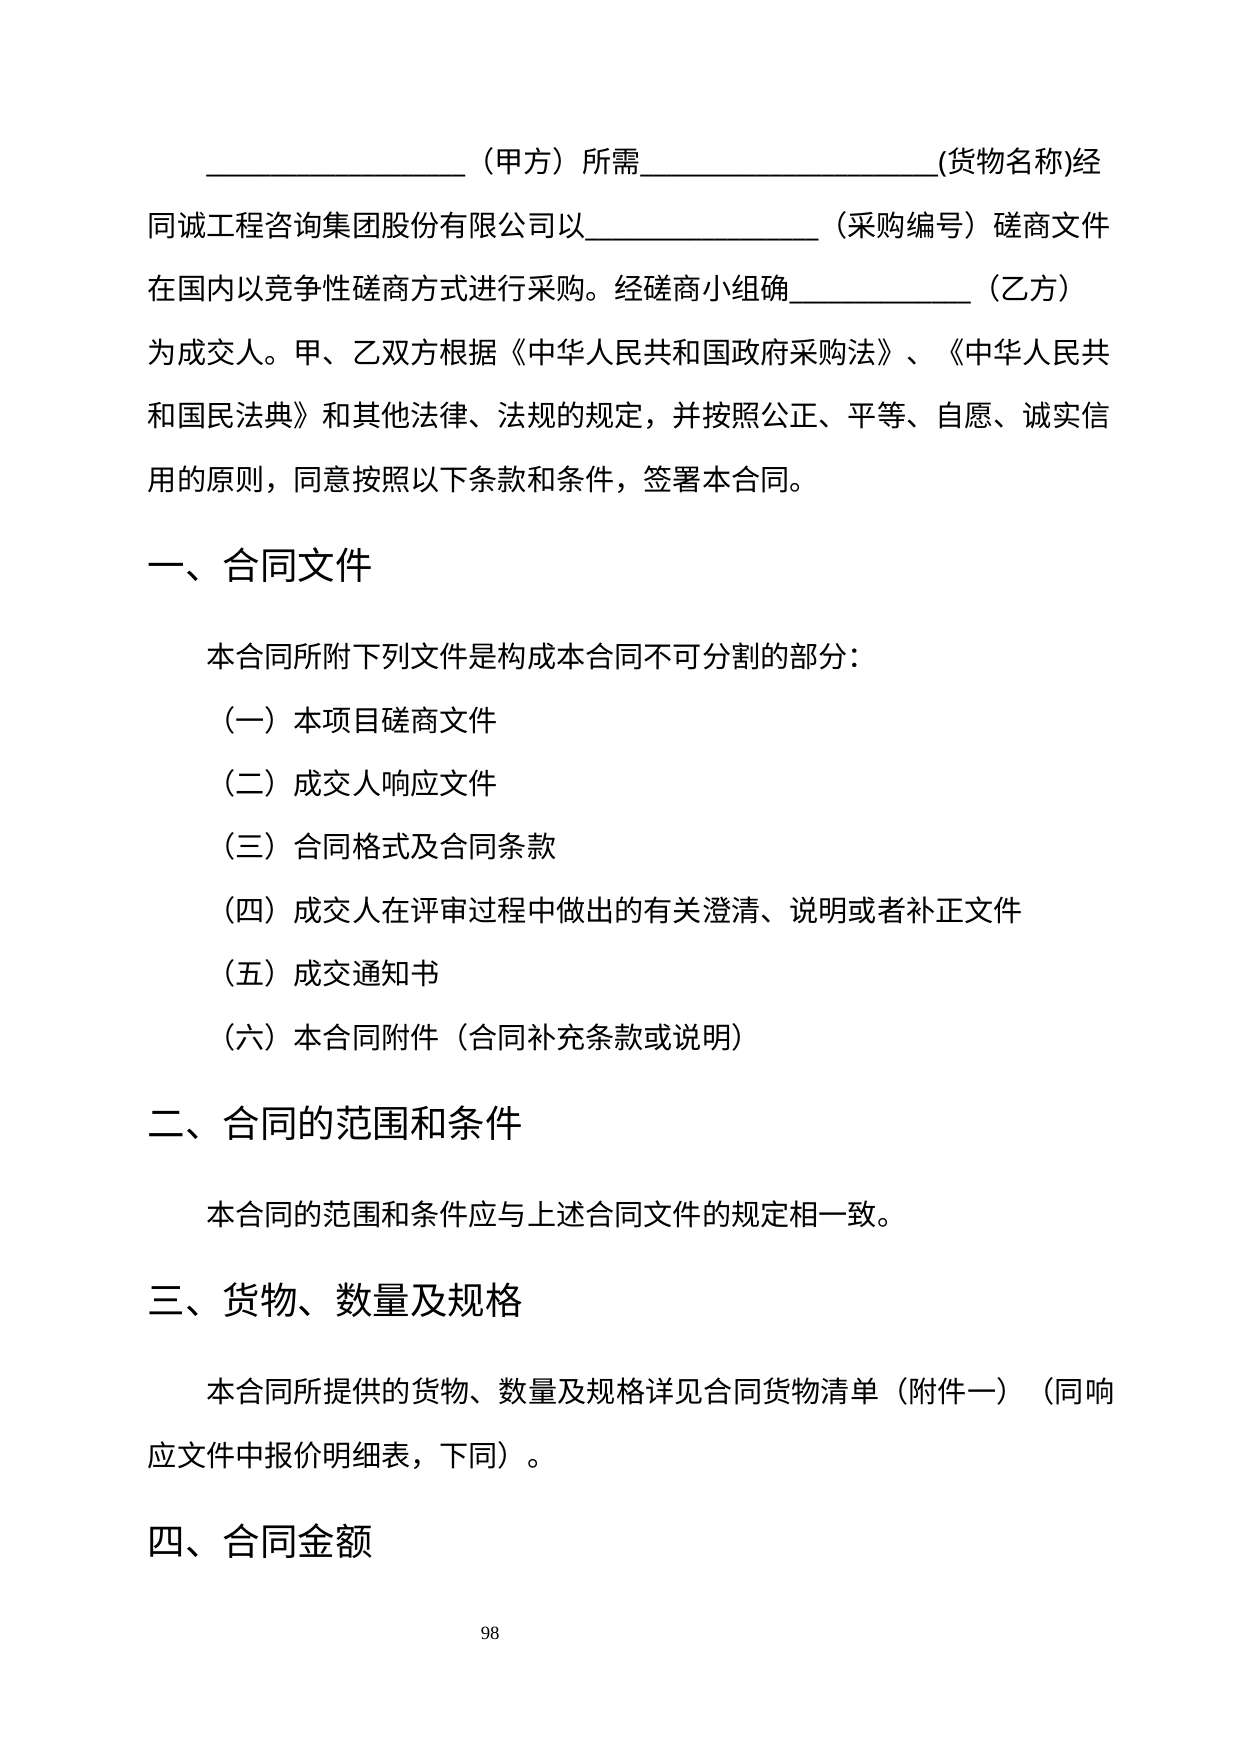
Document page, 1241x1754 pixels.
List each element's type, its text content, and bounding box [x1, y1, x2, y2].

text 一、合同文件 [148, 536, 1114, 590]
text （一）本项目磋商文件 [148, 697, 1114, 739]
text （二）成交人响应文件 [148, 761, 1114, 803]
text 本合同的范围和条件应与上述合同文件的规定相一致。 [148, 1192, 1114, 1234]
text （五）成交通知书 [148, 951, 1114, 993]
text 本合同所附下列文件是构成本合同不可分割的部分： [148, 634, 1114, 676]
text 二、合同的范围和条件 [148, 1094, 1114, 1148]
text 本合同所提供的货物、数量及规格详见合同货物清单（附件一）（同响应文件中报价明细表，下同）。 [148, 1369, 1114, 1474]
text 四、合同金额 [148, 1512, 1114, 1566]
text （四）成交人在评审过程中做出的有关澄清、说明或者补正文件 [148, 887, 1114, 930]
text 三、货物、数量及规格 [148, 1271, 1114, 1326]
text ____________________（甲方）所需_______________________(货物名称)经同诚工程咨询集团股份有限公司以__________________（采购编号）磋商文件在国内以竞争性磋商方式进行采购。经磋商小组确______________（乙方）为成交人。甲、乙双方根据《中华人民共和国政府采购法》、《中华人民共和国民法典》和其他法律、法规的规定，并按照公正、平等、自愿、诚实信用的原则，同意按照以下条款和条件，签署本合同。 [148, 139, 1114, 499]
text （六）本合同附件（合同补充条款或说明） [148, 1014, 1114, 1057]
text （三）合同格式及合同条款 [148, 824, 1114, 866]
